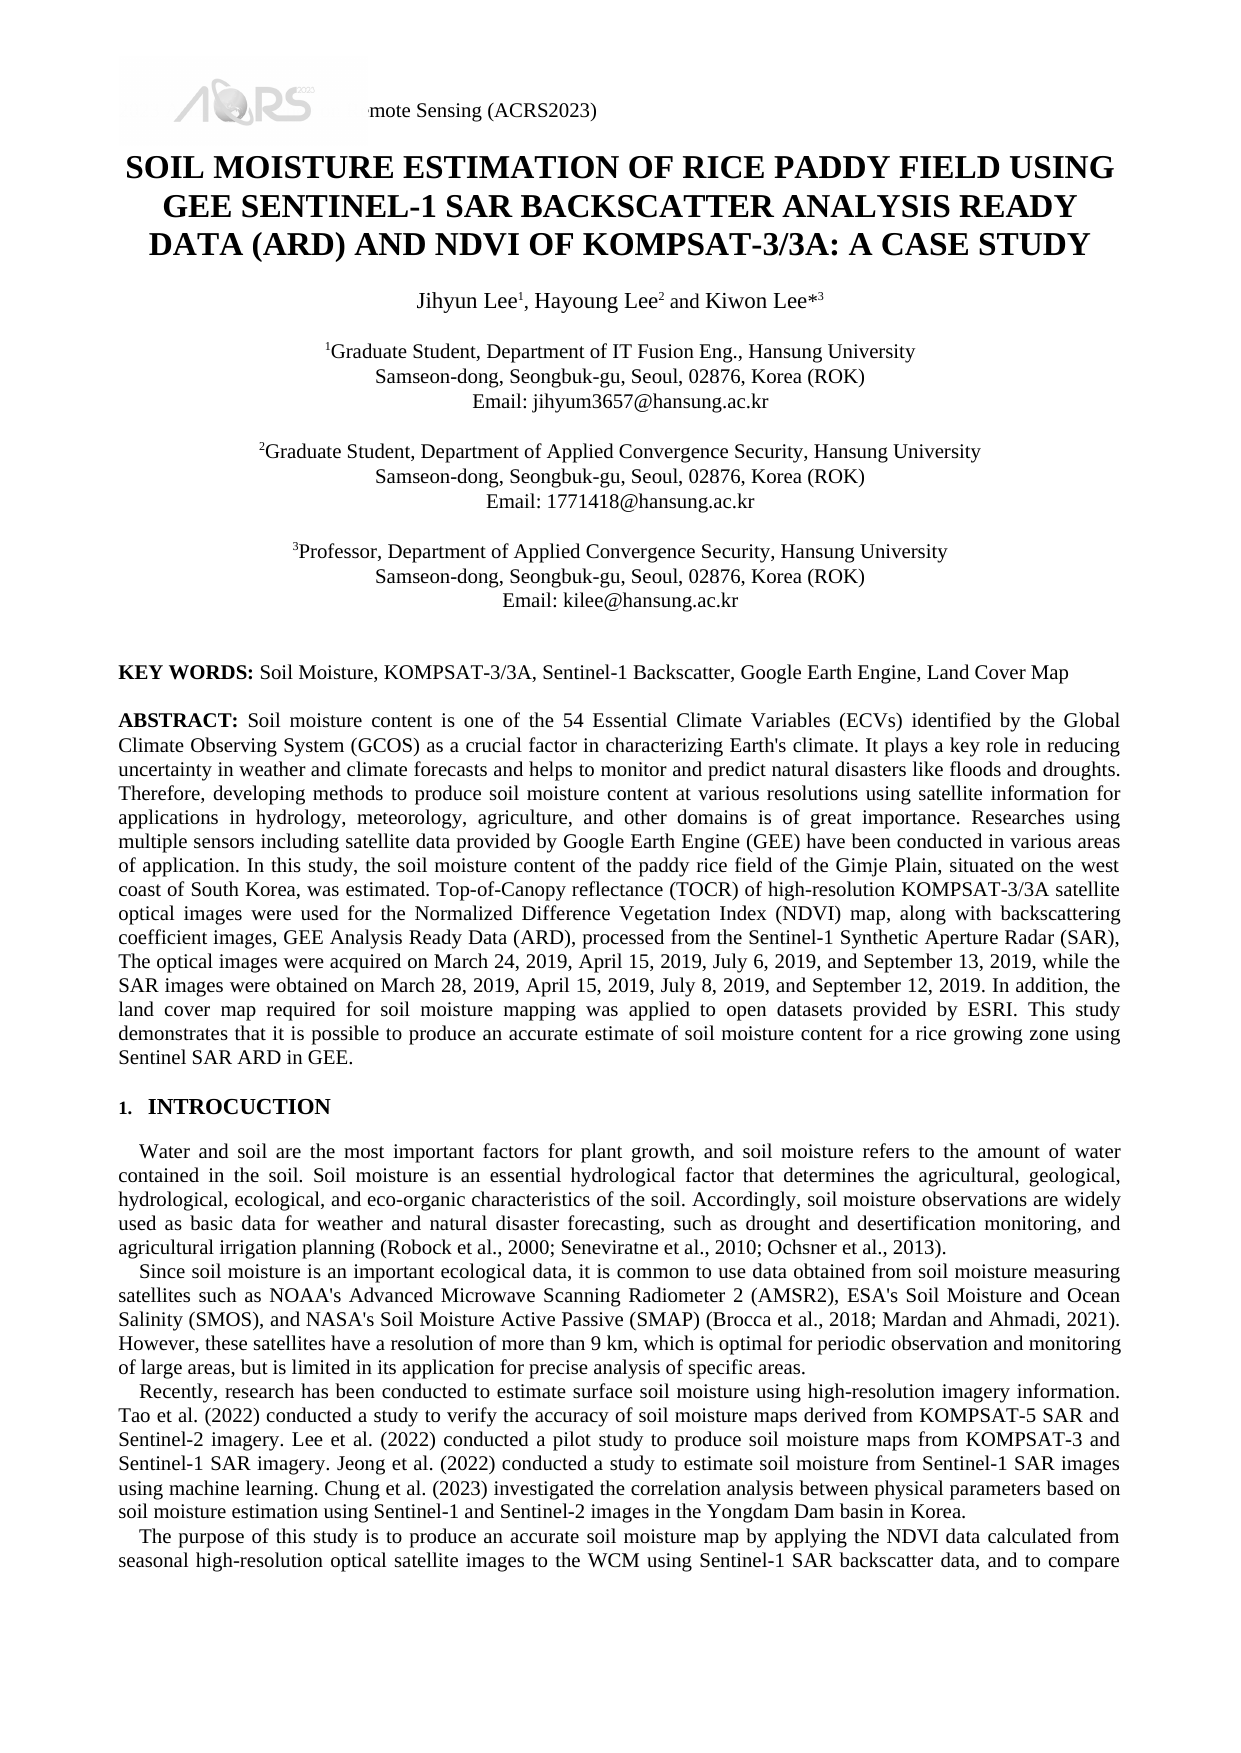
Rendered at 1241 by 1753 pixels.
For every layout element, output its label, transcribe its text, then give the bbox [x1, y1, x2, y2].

text Email: 1771418@hansung.ac.kr [118, 488, 1122, 513]
text Since soil moisture is an important ecological data, it is common to use data obtained from soil moisture measuring satellites such as NOAA's Advanced Microwave Scanning Radiometer 2 (AMSR2), ESA's Soil Moisture and Ocean Salinity (SMOS), and NASA's Soil Moisture Active Passive (SMAP) (Brocca et al., 2018; Mardan and Ahmadi, 2021). However, these satellites have a resolution of more than 9 km, which is optimal for periodic observation and monitoring of large areas, but is limited in its application for precise analysis of specific areas. [118, 1259, 1122, 1379]
text 2Graduate Student, Department of Applied Convergence Security, Hansung University [118, 438, 1122, 463]
text Email: jihyum3657@hansung.ac.kr [118, 388, 1122, 413]
text KEY WORDS: Soil Moisture, KOMPSAT-3/3A, Sentinel-1 Backscatter, Google Earth Engine, Land Cover Map [118, 660, 1122, 684]
subtitle Introcuction [118, 1093, 1122, 1120]
text 3Professor, Department of Applied Convergence Security, Hansung University [118, 538, 1122, 563]
text Jihyun Lee1, Hayoung Lee2 and Kiwon Lee*3 [118, 287, 1122, 313]
text Email: kilee@hansung.ac.kr [118, 588, 1122, 612]
title SOIL MOISTURE ESTIMATION OF RICE PADDY FIELD USING GEE SENTINEL-1 SAR BACKSCATTER ANALYSIS READY DATA (ARD) AND NDVI OF KOMPSAT-3/3A: A CASE STUDY [118, 148, 1122, 263]
text Recently, research has been conducted to estimate surface soil moisture using high-resolution imagery information. Tao et al. (2022) conducted a study to verify the accuracy of soil moisture maps derived from KOMPSAT-5 SAR and Sentinel-2 imagery. Lee et al. (2022) conducted a pilot study to produce soil moisture maps from KOMPSAT-3 and Sentinel-1 SAR imagery. Jeong et al. (2022) conducted a study to estimate soil moisture from Sentinel-1 SAR images using machine learning. Chung et al. (2023) investigated the correlation analysis between physical parameters based on soil moisture estimation using Sentinel-1 and Sentinel-2 images in the Yongdam Dam basin in Korea. [118, 1379, 1122, 1523]
picture [118, 56, 368, 146]
text 1Graduate Student, Department of IT Fusion Eng., Hansung University [118, 338, 1122, 363]
text Samseon-dong, Seongbuk-gu, Seoul, 02876, Korea (ROK) [118, 563, 1122, 588]
text Water and soil are the most important factors for plant growth, and soil moisture refers to the amount of water contained in the soil. Soil moisture is an essential hydrological factor that determines the agricultural, geological, hydrological, ecological, and eco-organic characteristics of the soil. Accordingly, soil moisture observations are widely used as basic data for weather and natural disaster forecasting, such as drought and desertification monitoring, and agricultural irrigation planning (Robock et al., 2000; Seneviratne et al., 2010; Ochsner et al., 2013). [118, 1138, 1122, 1259]
text Samseon-dong, Seongbuk-gu, Seoul, 02876, Korea (ROK) [118, 363, 1122, 388]
text Samseon-dong, Seongbuk-gu, Seoul, 02876, Korea (ROK) [118, 463, 1122, 488]
text ABSTRACT: Soil moisture content is one of the 54 Essential Climate Variables (ECVs) identified by the Global Climate Observing System (GCOS) as a crucial factor in characterizing Earth's climate. It plays a key role in reducing uncertainty in weather and climate forecasts and helps to monitor and predict natural disasters like floods and droughts. Therefore, developing methods to produce soil moisture content at various resolutions using satellite information for applications in hydrology, meteorology, agriculture, and other domains is of great importance. Researches using multiple sensors including satellite data provided by Google Earth Engine (GEE) have been conducted in various areas of application. In this study, the soil moisture content of the paddy rice field of the Gimje Plain, situated on the west coast of South Korea, was estimated. Top-of-Canopy reflectance (TOCR) of high-resolution KOMPSAT-3/3A satellite optical images were used for the Normalized Difference Vegetation Index (NDVI) map, along with backscattering coefficient images, GEE Analysis Ready Data (ARD), processed from the Sentinel-1 Synthetic Aperture Radar (SAR), The optical images were acquired on March 24, 2019, April 15, 2019, July 6, 2019, and September 13, 2019, while the SAR images were obtained on March 28, 2019, April 15, 2019, July 8, 2019, and September 12, 2019. In addition, the land cover map required for soil moisture mapping was applied to open datasets provided by ESRI. This study demonstrates that it is possible to produce an accurate estimate of soil moisture content for a rice growing zone using Sentinel SAR ARD in GEE. [118, 708, 1122, 1069]
